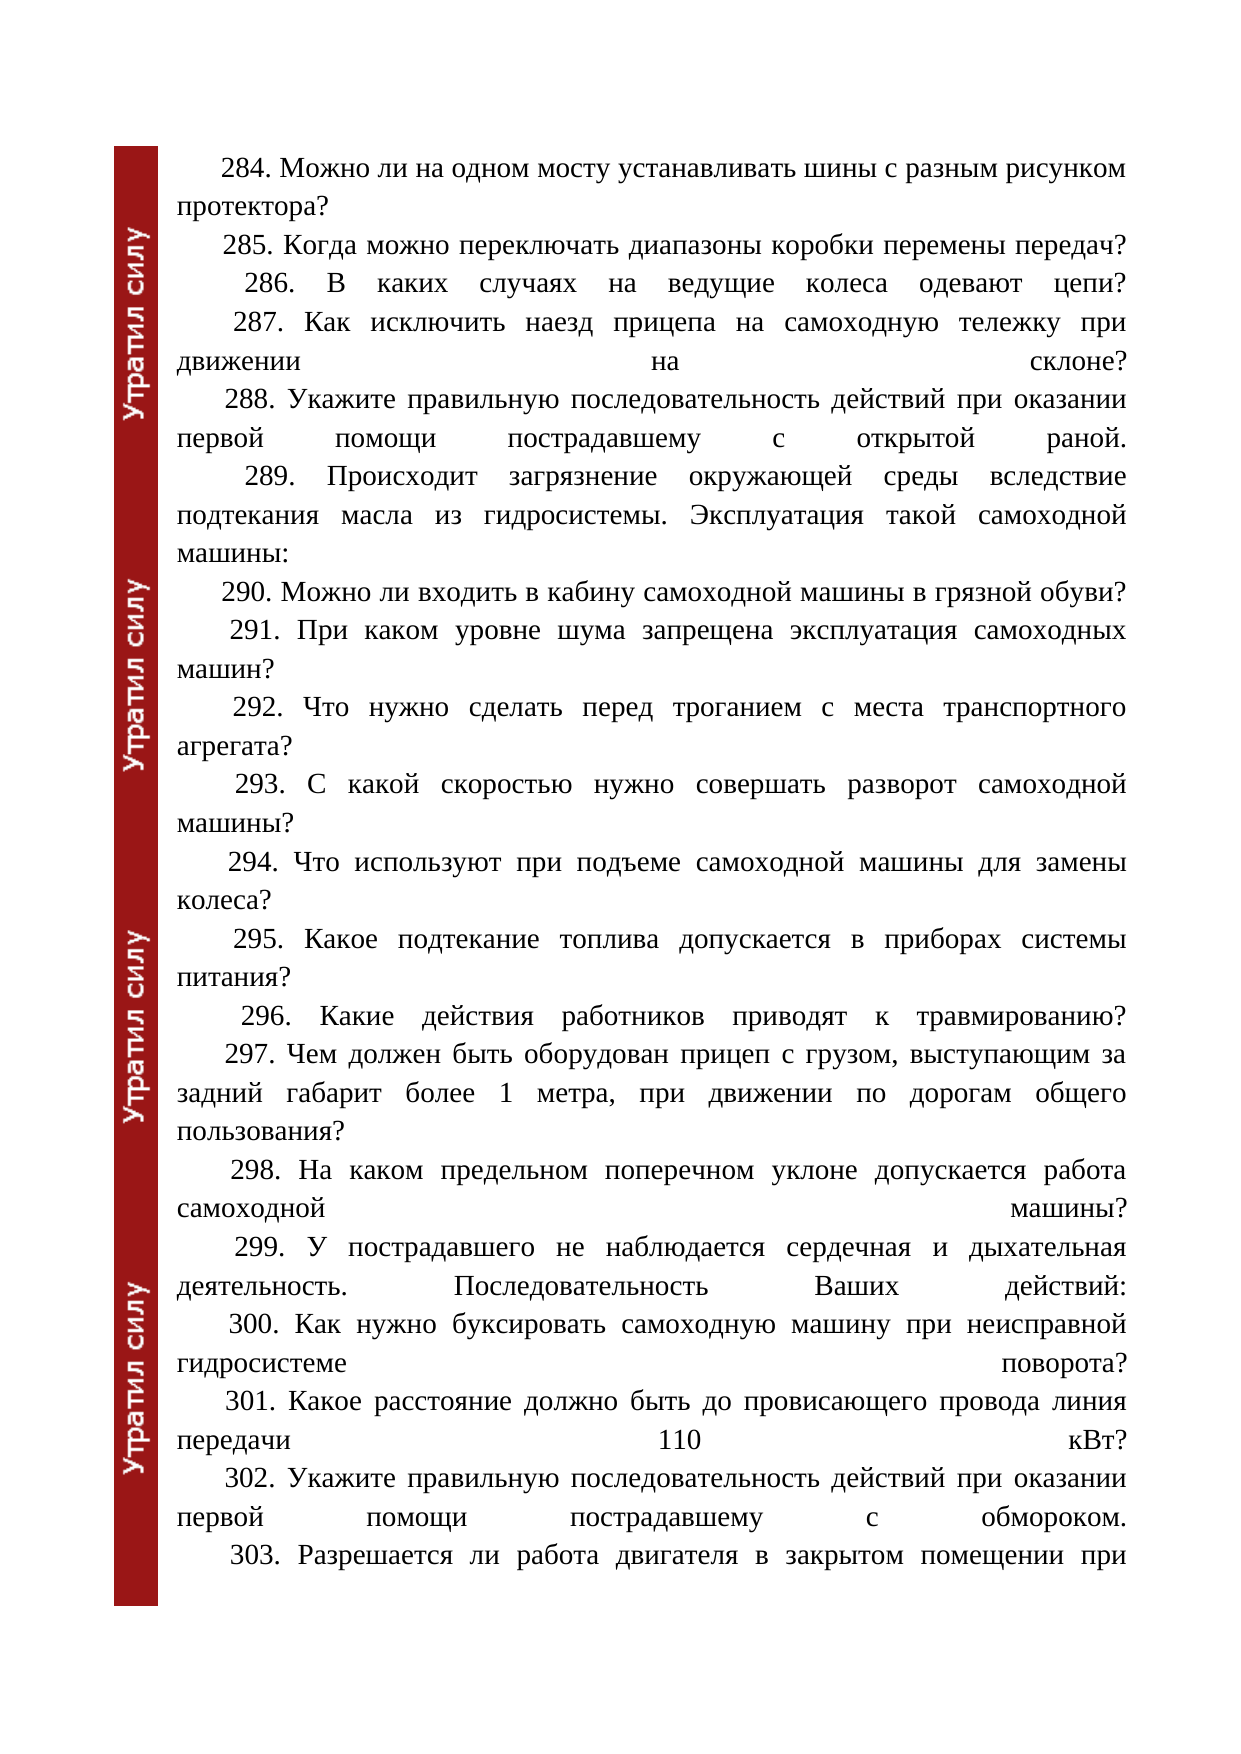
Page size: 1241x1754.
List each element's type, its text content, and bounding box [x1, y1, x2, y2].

picture [114, 1571, 158, 1606]
picture [114, 146, 158, 150]
